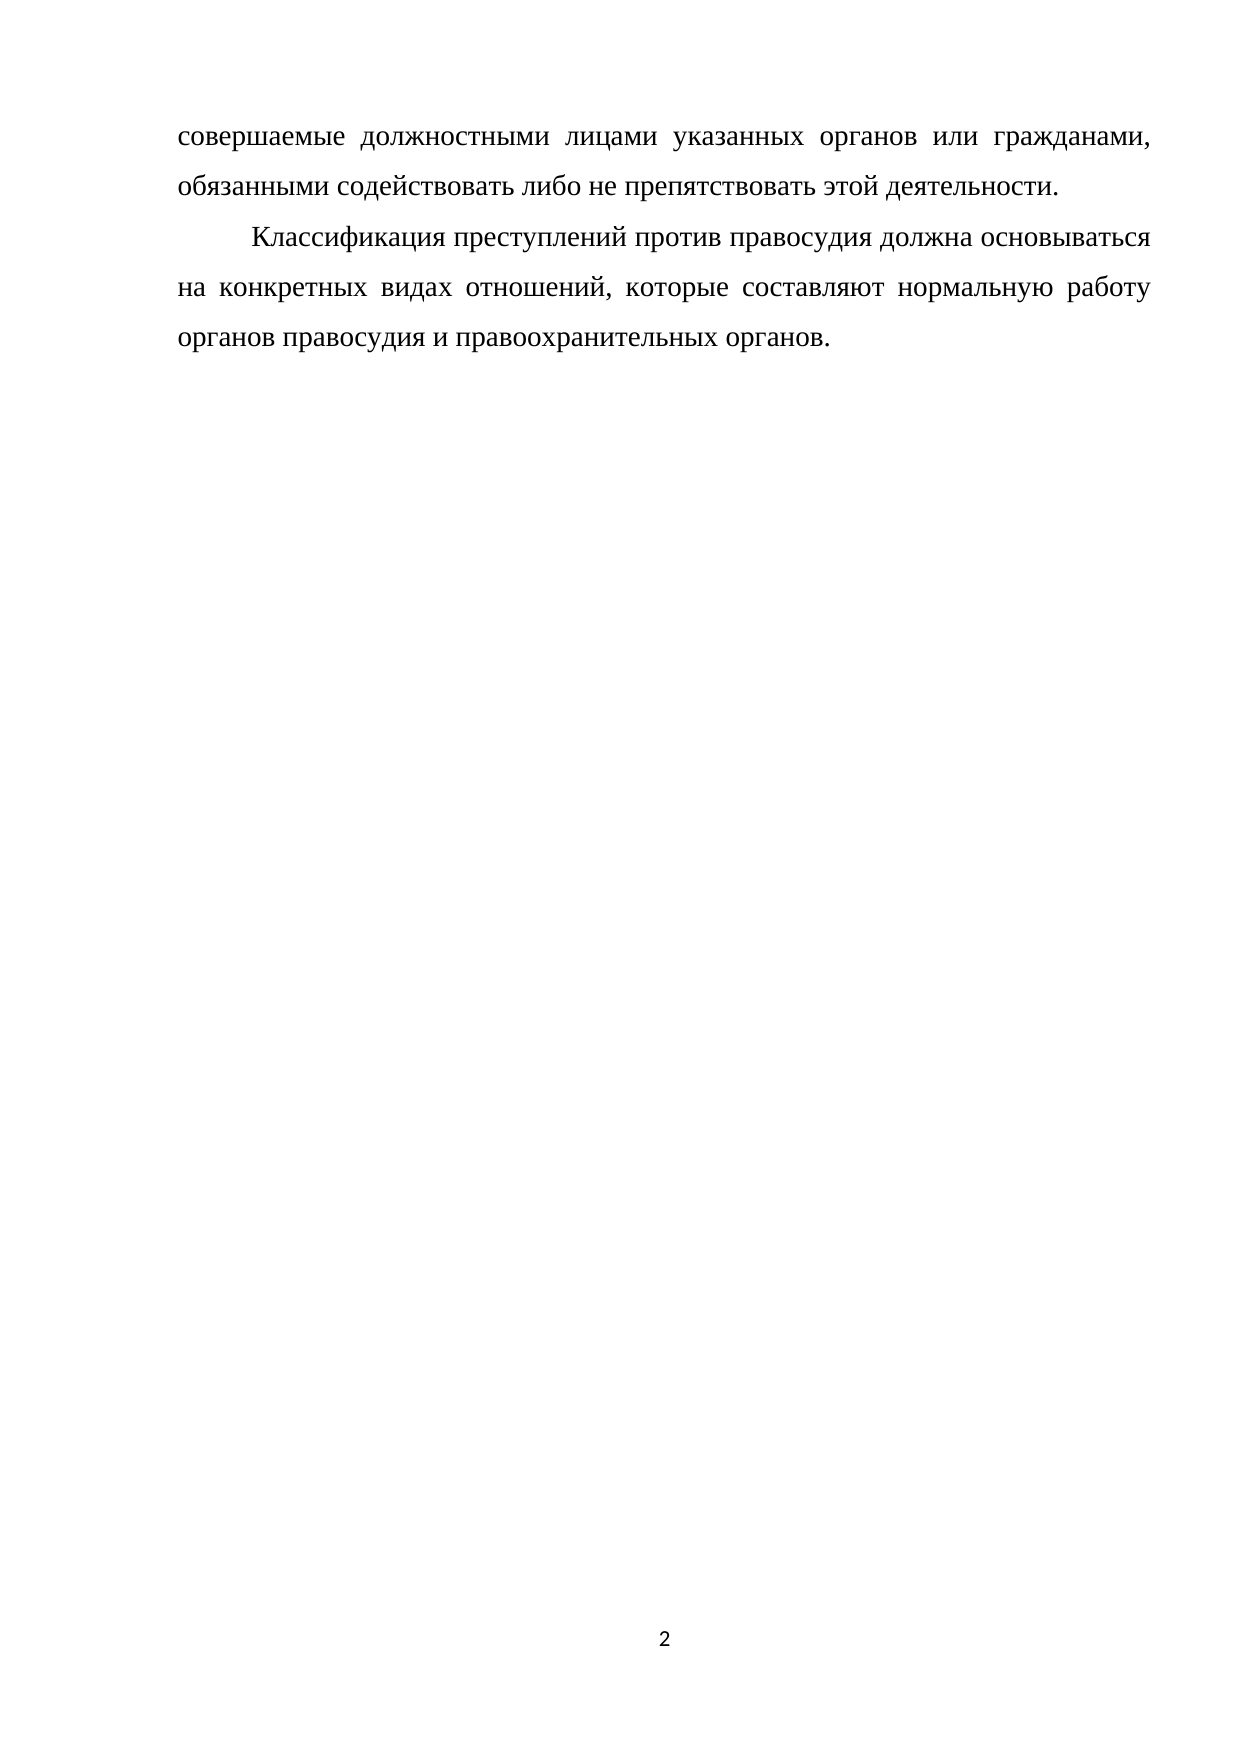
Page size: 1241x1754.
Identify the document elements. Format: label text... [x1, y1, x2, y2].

text Классификация преступлений против правосудия должна основываться на конкретных видах отношений, которые составляют нормальную работу органов правосудия и правоохранительных органов. [177, 219, 1152, 353]
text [177, 118, 1152, 202]
